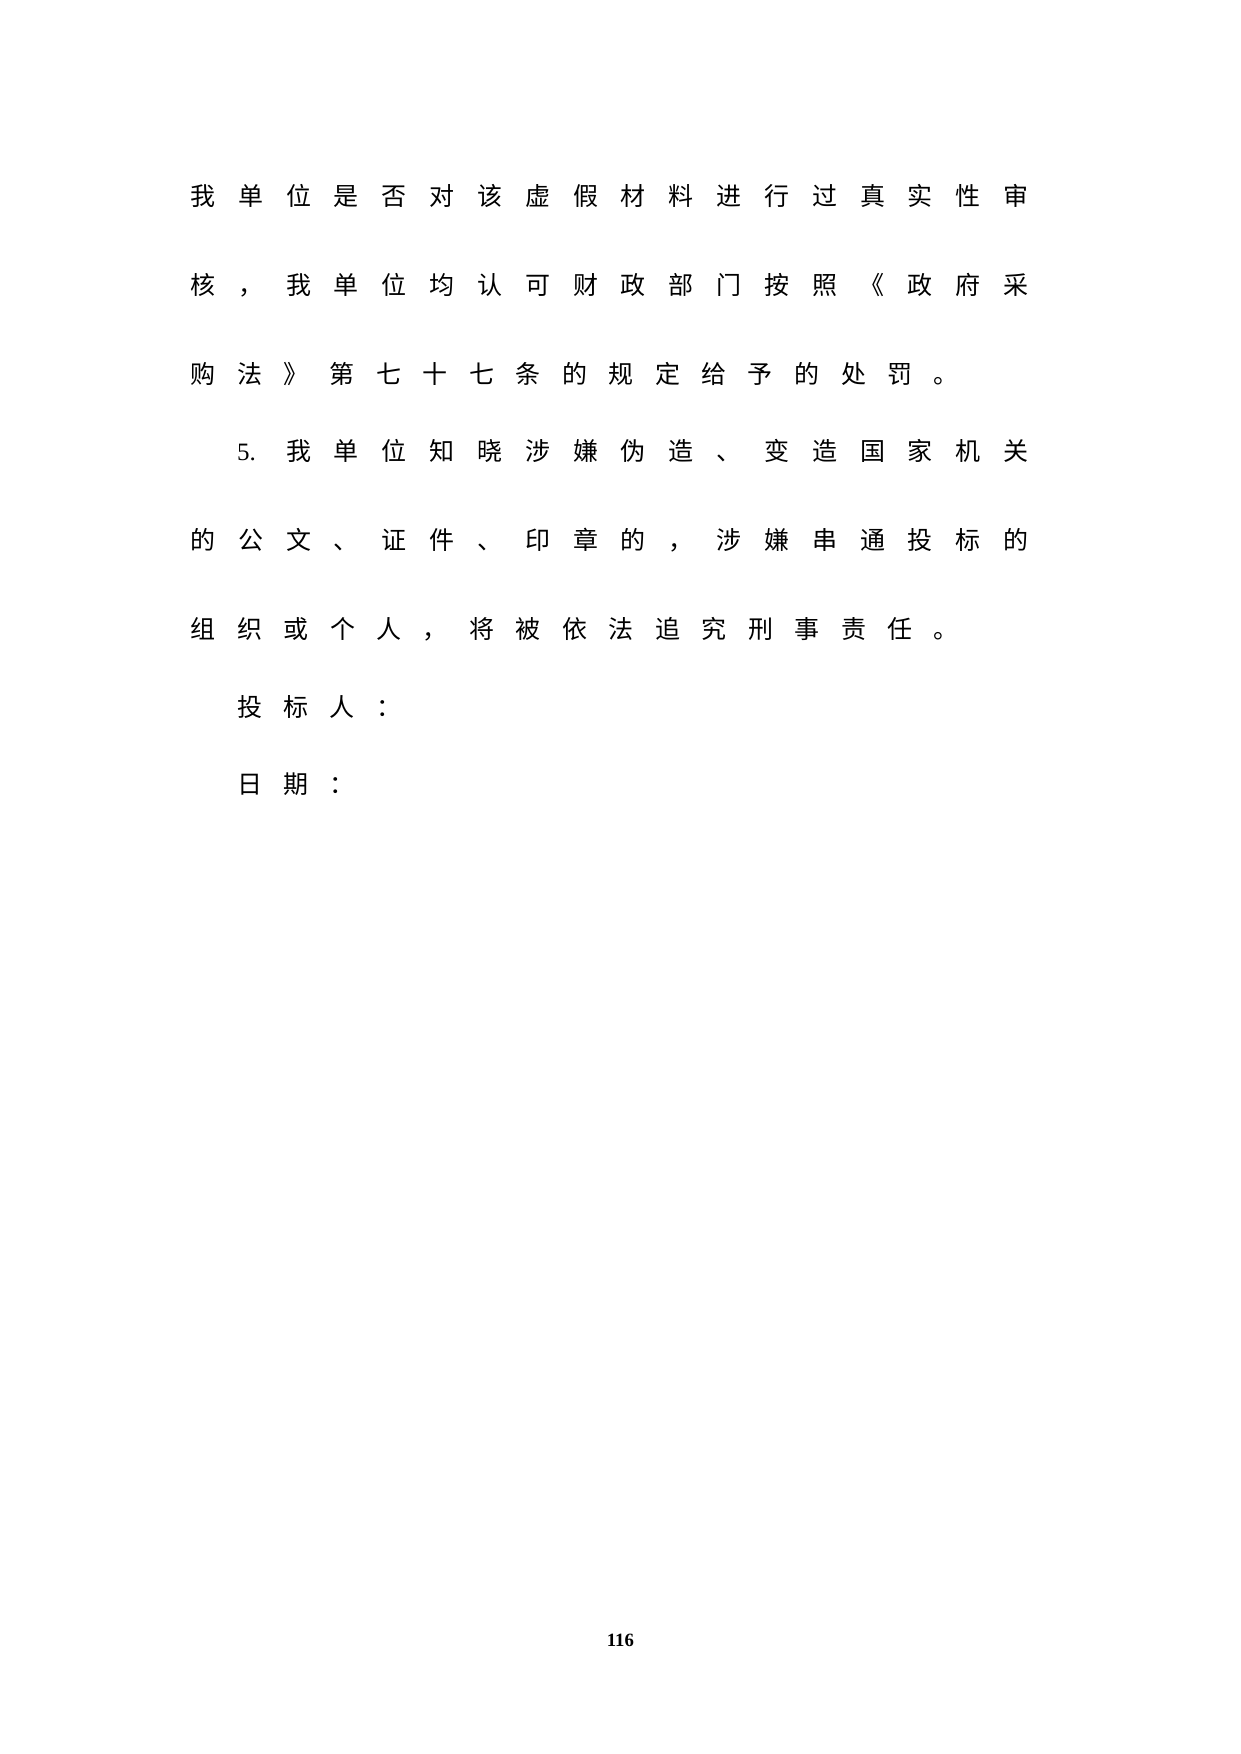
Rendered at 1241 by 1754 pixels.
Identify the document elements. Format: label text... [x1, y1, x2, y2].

text 投标人： [190, 676, 1050, 735]
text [190, 164, 1050, 402]
text 日期： [190, 753, 1050, 813]
text 5. 我单位知晓涉嫌伪造、变造国家机关的公文、证件、印章的，涉嫌串通投标的组织或个人，将被依法追究刑事责任。 [190, 420, 1050, 658]
